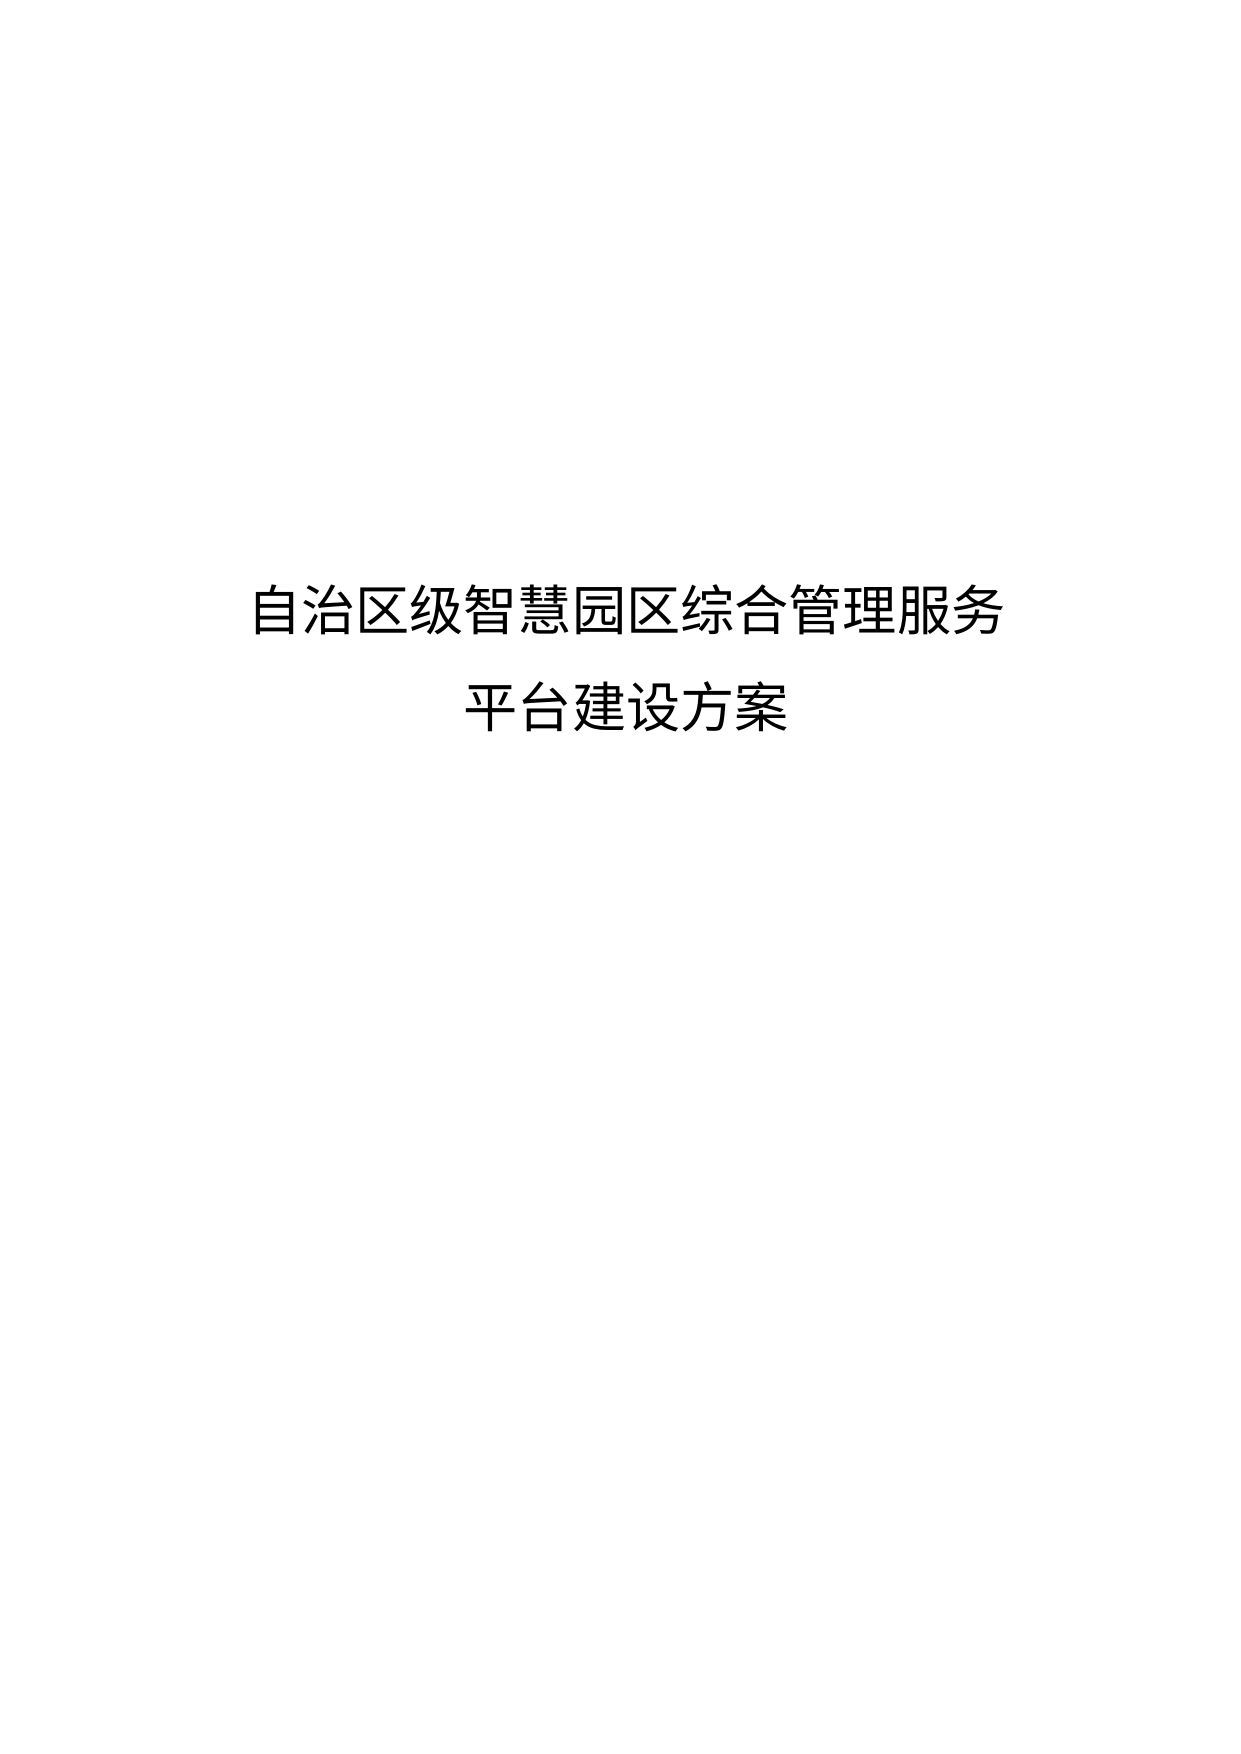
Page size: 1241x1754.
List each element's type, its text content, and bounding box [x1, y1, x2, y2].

text 自治区级智慧园区综合管理服务 [165, 558, 1087, 655]
text 平台建设方案 [165, 655, 1087, 753]
